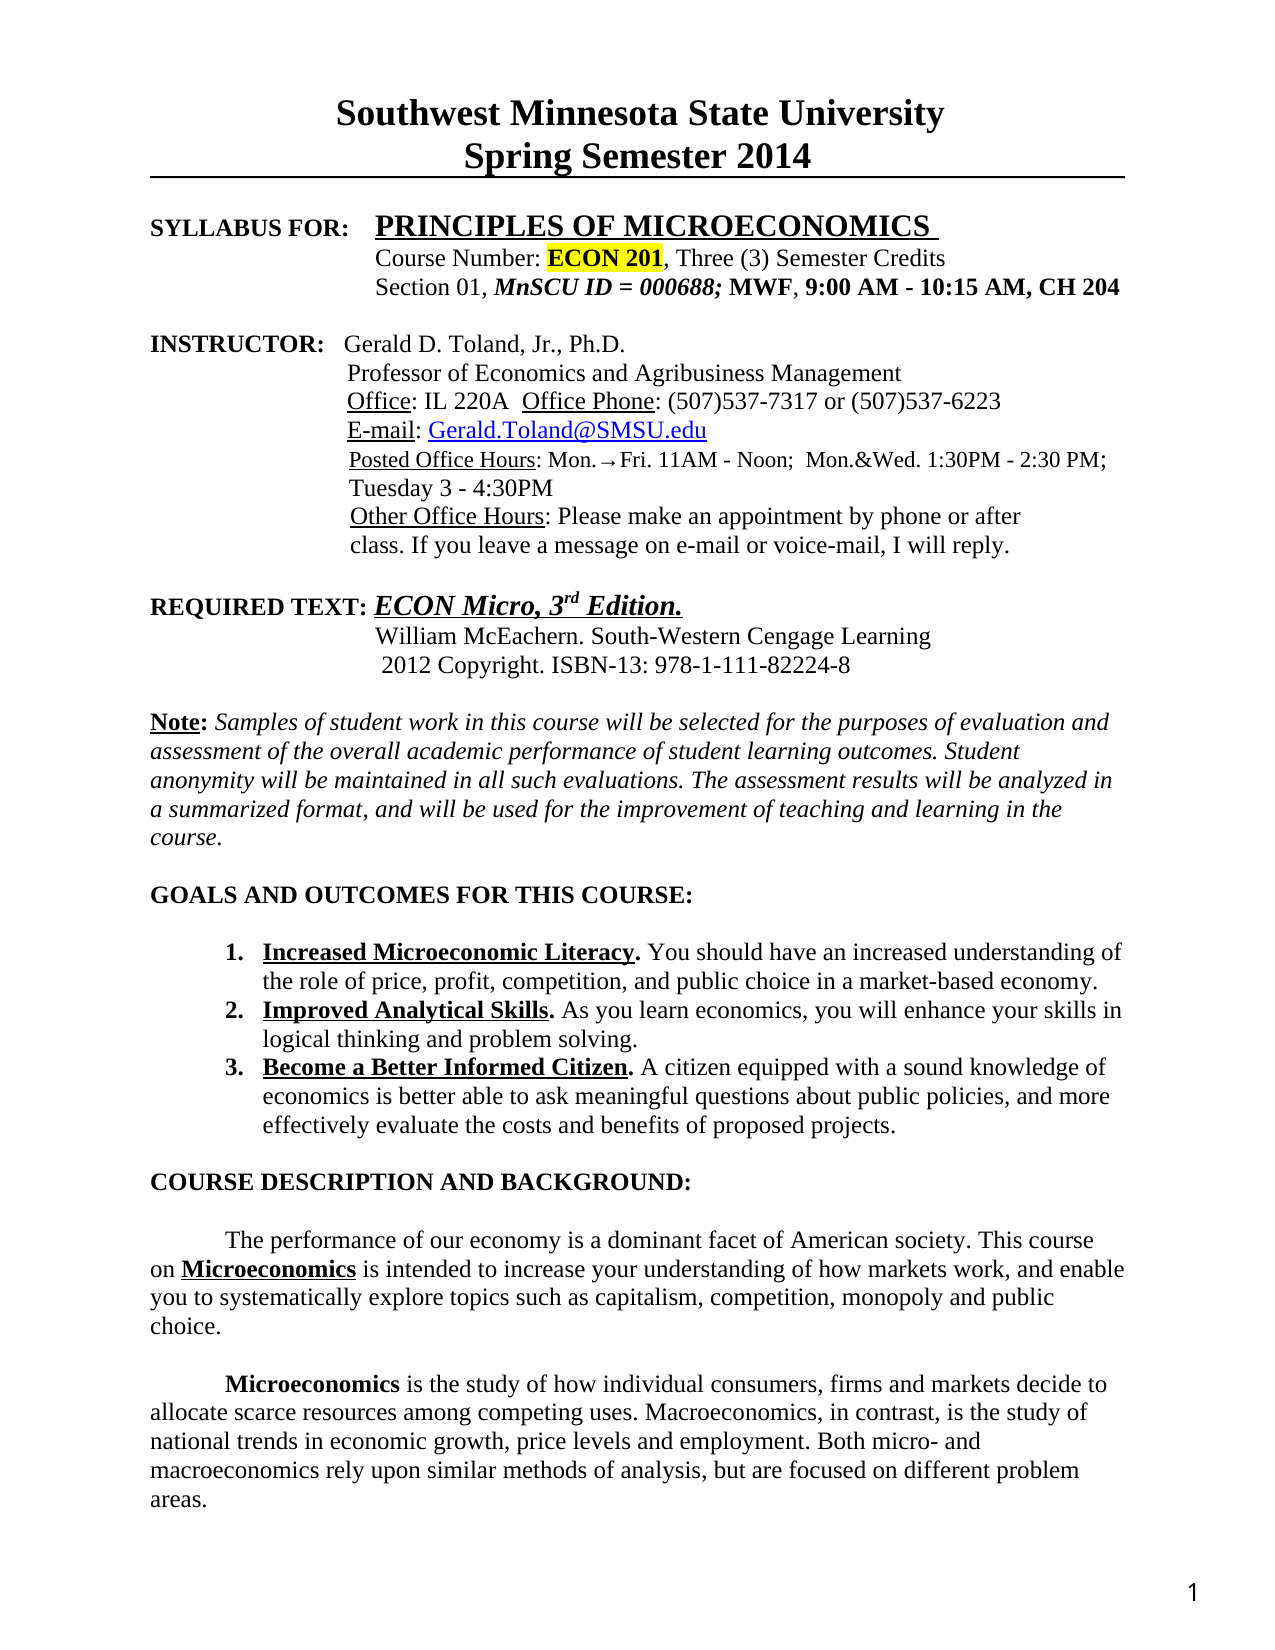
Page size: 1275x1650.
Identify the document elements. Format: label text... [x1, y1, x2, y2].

text REQUIRED TEXT: ECON Micro, 3rd Edition. [150, 588, 1125, 621]
list Become a Better Informed Citizen. A citizen equipped with a sound knowledge of [225, 1052, 1125, 1081]
text GOALS AND OUTCOMES FOR THIS COURSE: [150, 880, 1125, 909]
text economics is better able to ask meaningful questions about public policies, and more effectively evaluate the costs and benefits of proposed projects. [262, 1081, 1125, 1139]
text Professor of Economics and Agribusiness Management [150, 358, 1125, 386]
text the role of price, profit, competition, and public choice in a market-based economy. [262, 966, 1125, 995]
text Office: IL 220A Office Phone: (507)537-7317 or (507)537-6223 [150, 386, 1125, 415]
text Posted Office Hours: Mon.→Fri. 11AM - Noon; Mon.&Wed. 1:30PM - 2:30 PM; Tuesday 3 - 4:30PM [348, 444, 1125, 501]
text Other Office Hours: Please make an appointment by phone or after [150, 501, 1125, 530]
text Course Number: ECON 201, Three (3) Semester Credits [663, 243, 1125, 272]
text class. If you leave a message on e-mail or voice-mail, I will reply. [150, 530, 1125, 559]
text logical thinking and problem solving. [225, 1024, 1125, 1052]
text Course Number: ECON 201, Three (3) Semester Credits [150, 243, 547, 272]
text SYLLABUS FOR: PRINCIPLES OF MICROECONOMICS [150, 207, 1125, 243]
list Improved Analytical Skills. As you learn economics, you will enhance your skills in [225, 995, 1125, 1024]
text INSTRUCTOR: Gerald D. Toland, Jr., Ph.D. [150, 329, 1125, 358]
text E-mail: Gerald.Toland@SMSU.edu [150, 415, 1125, 444]
text Microeconomics is the study of how individual consumers, firms and markets decide to allocate scarce resources among competing uses. Macroeconomics, in contrast, is the study of national trends in economic growth, price levels and employment. Both micro- and macroeconomics rely upon similar methods of analysis, but are focused on different problem areas. [150, 1369, 1125, 1512]
text Section 01, MnSCU ID = 000688; MWF, 9:00 AM - 10:15 AM, CH 204 [150, 272, 1125, 300]
list Increased Microeconomic Literacy. You should have an increased understanding of [225, 937, 1125, 966]
text COURSE DESCRIPTION AND BACKGROUND: [150, 1167, 1125, 1196]
text 2012 Copyright. ISBN-13: 978-1-111-82224-8 [300, 650, 1125, 679]
text The performance of our economy is a dominant facet of American society. This course on Microeconomics is intended to increase your understanding of how markets work, and enable you to systematically explore topics such as capitalism, competition, monopoly and public choice. [150, 1225, 1125, 1340]
text Spring Semester 2014 [150, 133, 1125, 176]
text Note: Samples of student work in this course will be selected for the purposes of evaluation and assessment of the overall academic performance of student learning outcomes. Student anonymity will be maintained in all such evaluations. The assessment results will be analyzed in a summarized format, and will be used for the improvement of teaching and learning in the course. [150, 707, 1125, 851]
text William McEachern. South-Western Cengage Learning [150, 621, 1125, 650]
